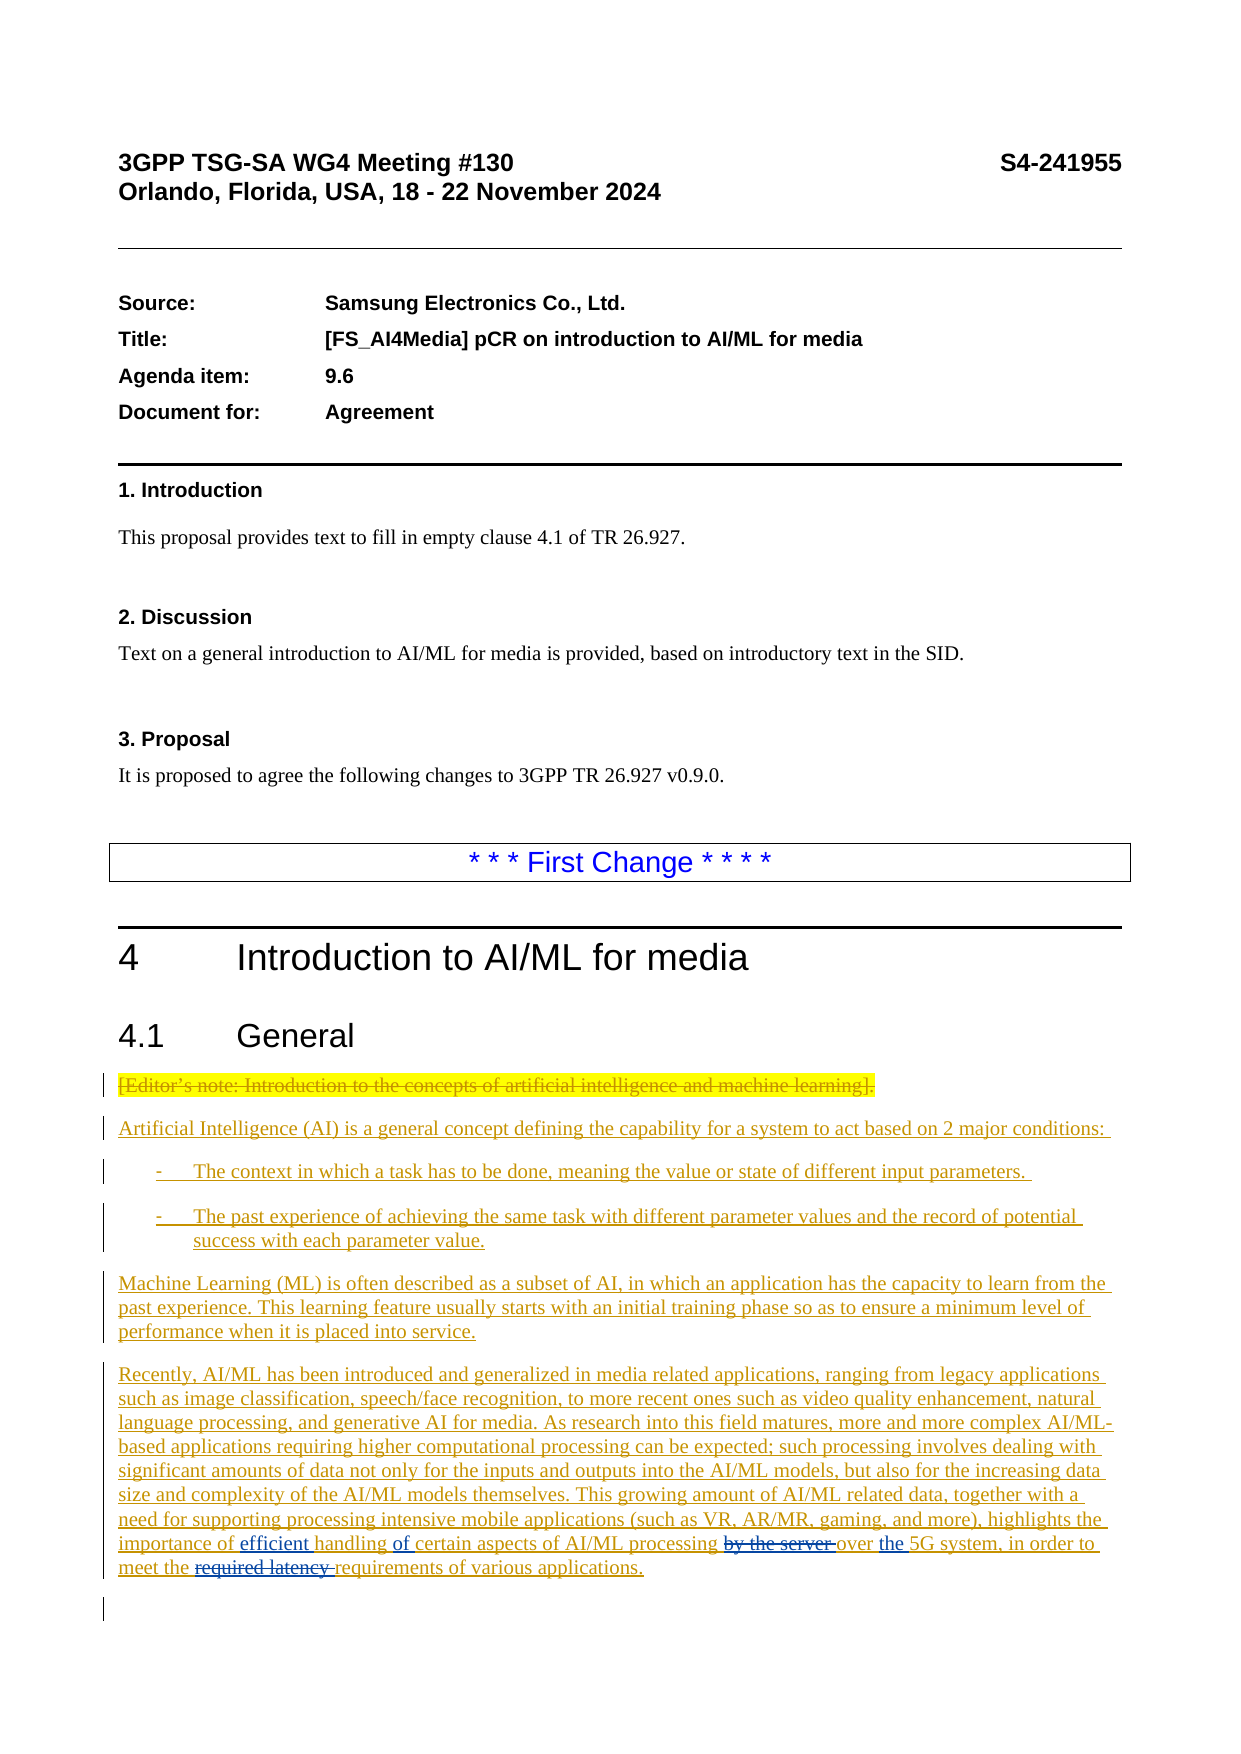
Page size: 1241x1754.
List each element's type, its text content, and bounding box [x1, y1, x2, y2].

subtitle 4 Introduction to AI/ML for media [118, 929, 1122, 978]
text It is proposed to agree the following changes to 3GPP TR 26.927 v0.9.0. [118, 763, 1122, 787]
subtitle 4.1 General [118, 1016, 1122, 1054]
text Title: [FS_AI4Media] pCR on introduction to AI/ML for media [118, 327, 1122, 351]
text This proposal provides text to fill in empty clause 4.1 of TR 26.927. [118, 525, 1122, 549]
text * * * First Change * * * * [110, 844, 1130, 881]
text 3. Proposal [118, 727, 1122, 751]
text Text on a general introduction to AI/ML for media is provided, based on introductory text in the SID. [118, 641, 1122, 665]
text 1. Introduction [118, 478, 1122, 502]
text Source: Samsung Electronics Co., Ltd. [118, 291, 1122, 315]
text Document for: Agreement [118, 400, 1122, 424]
text Orlando, Florida, USA, 18 - 22 November 2024 [118, 176, 1122, 205]
text 3GPP TSG-SA WG4 Meeting #130 S4-241955 [118, 148, 1122, 176]
text Agenda item: 9.6 [118, 364, 1122, 388]
text 2. Discussion [118, 604, 1122, 628]
